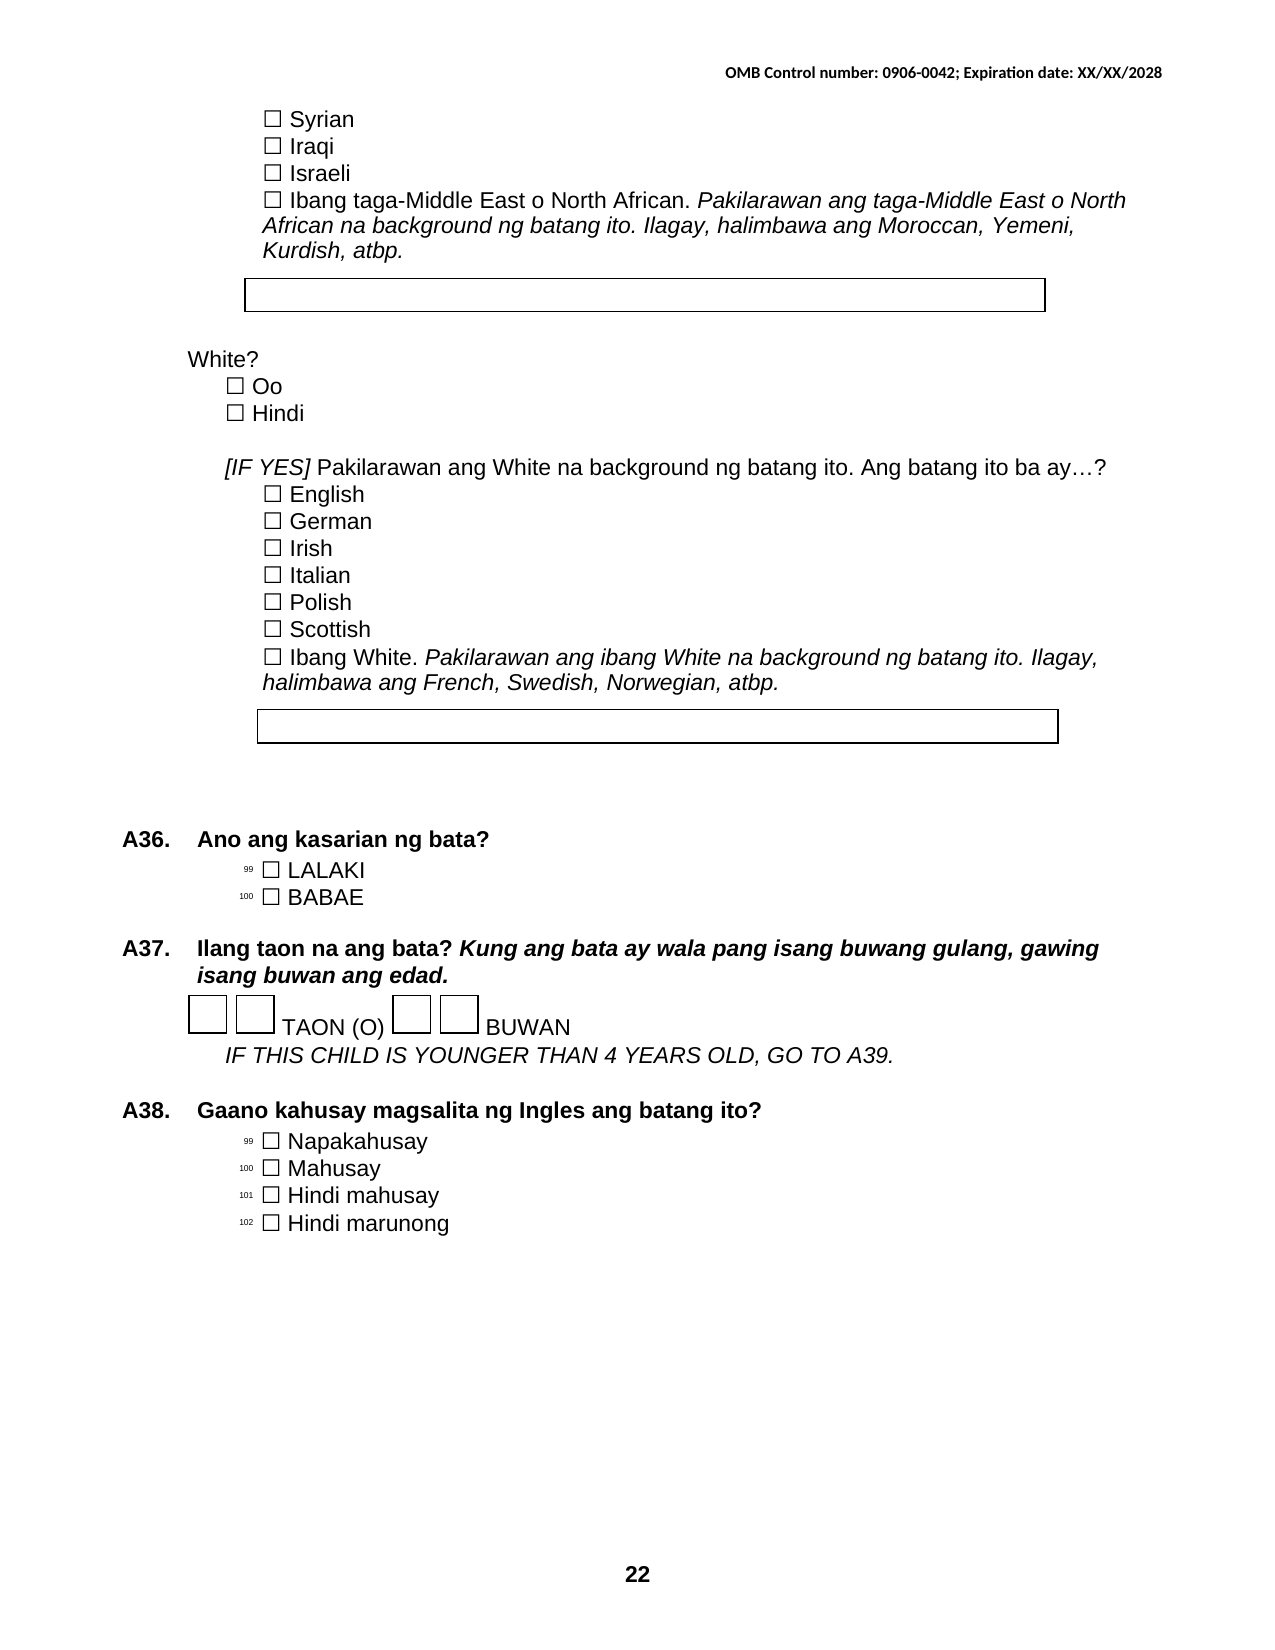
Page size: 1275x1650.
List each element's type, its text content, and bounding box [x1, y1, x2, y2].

text ☐ Hindi mahusay [253, 1184, 1162, 1209]
text TAON (O) BUWAN [187, 994, 1162, 1040]
text ☐ Polish [187, 591, 1162, 616]
text ☐ Irish [187, 537, 1162, 562]
list ☐ Napakahusay [253, 1130, 1162, 1155]
text IF THIS CHILD IS YOUNGER THAN 4 YEARS OLD, GO TO A39. [150, 1042, 1162, 1068]
text ☐ BABAE [253, 885, 1162, 910]
text Ilang taon na ang bata? Kung ang bata ay wala pang isang buwang gulang, gawing isang buwan ang edad. [122, 935, 1162, 988]
text ☐ Iraqi [187, 134, 1162, 159]
text ☐ Oo [180, 374, 1162, 399]
text Ano ang kasarian ng bata? [122, 826, 1162, 852]
text ☐ Scottish [187, 618, 1162, 643]
text [IF YES] Pakilarawan ang White na background ng batang ito. Ang batang ito ba ay…? [217, 455, 1162, 480]
text ☐ Italian [187, 564, 1162, 589]
text ☐ Hindi [187, 401, 1162, 426]
text ☐ Ibang White. Pakilarawan ang ibang White na background ng batang ito. Ilagay, halimbawa ang French, Swedish, Norwegian, atbp. [262, 645, 1162, 695]
text ☐ Israeli [187, 162, 1162, 187]
text ☐ Ibang taga-Middle East o North African. Pakilarawan ang taga-Middle East o North African na background ng batang ito. Ilagay, halimbawa ang Moroccan, Yemeni, Kurdish, atbp. [262, 189, 1162, 264]
text ☐ Hindi marunong [253, 1211, 1162, 1236]
text ☐ Syrian [187, 107, 1162, 132]
list ☐ LALAKI [253, 858, 1162, 883]
text ☐ Mahusay [253, 1157, 1162, 1182]
text White? [112, 347, 1162, 372]
text Gaano kahusay magsalita ng Ingles ang batang ito? [122, 1097, 1162, 1123]
text ☐ English [187, 482, 1162, 507]
text ☐ German [187, 509, 1162, 534]
